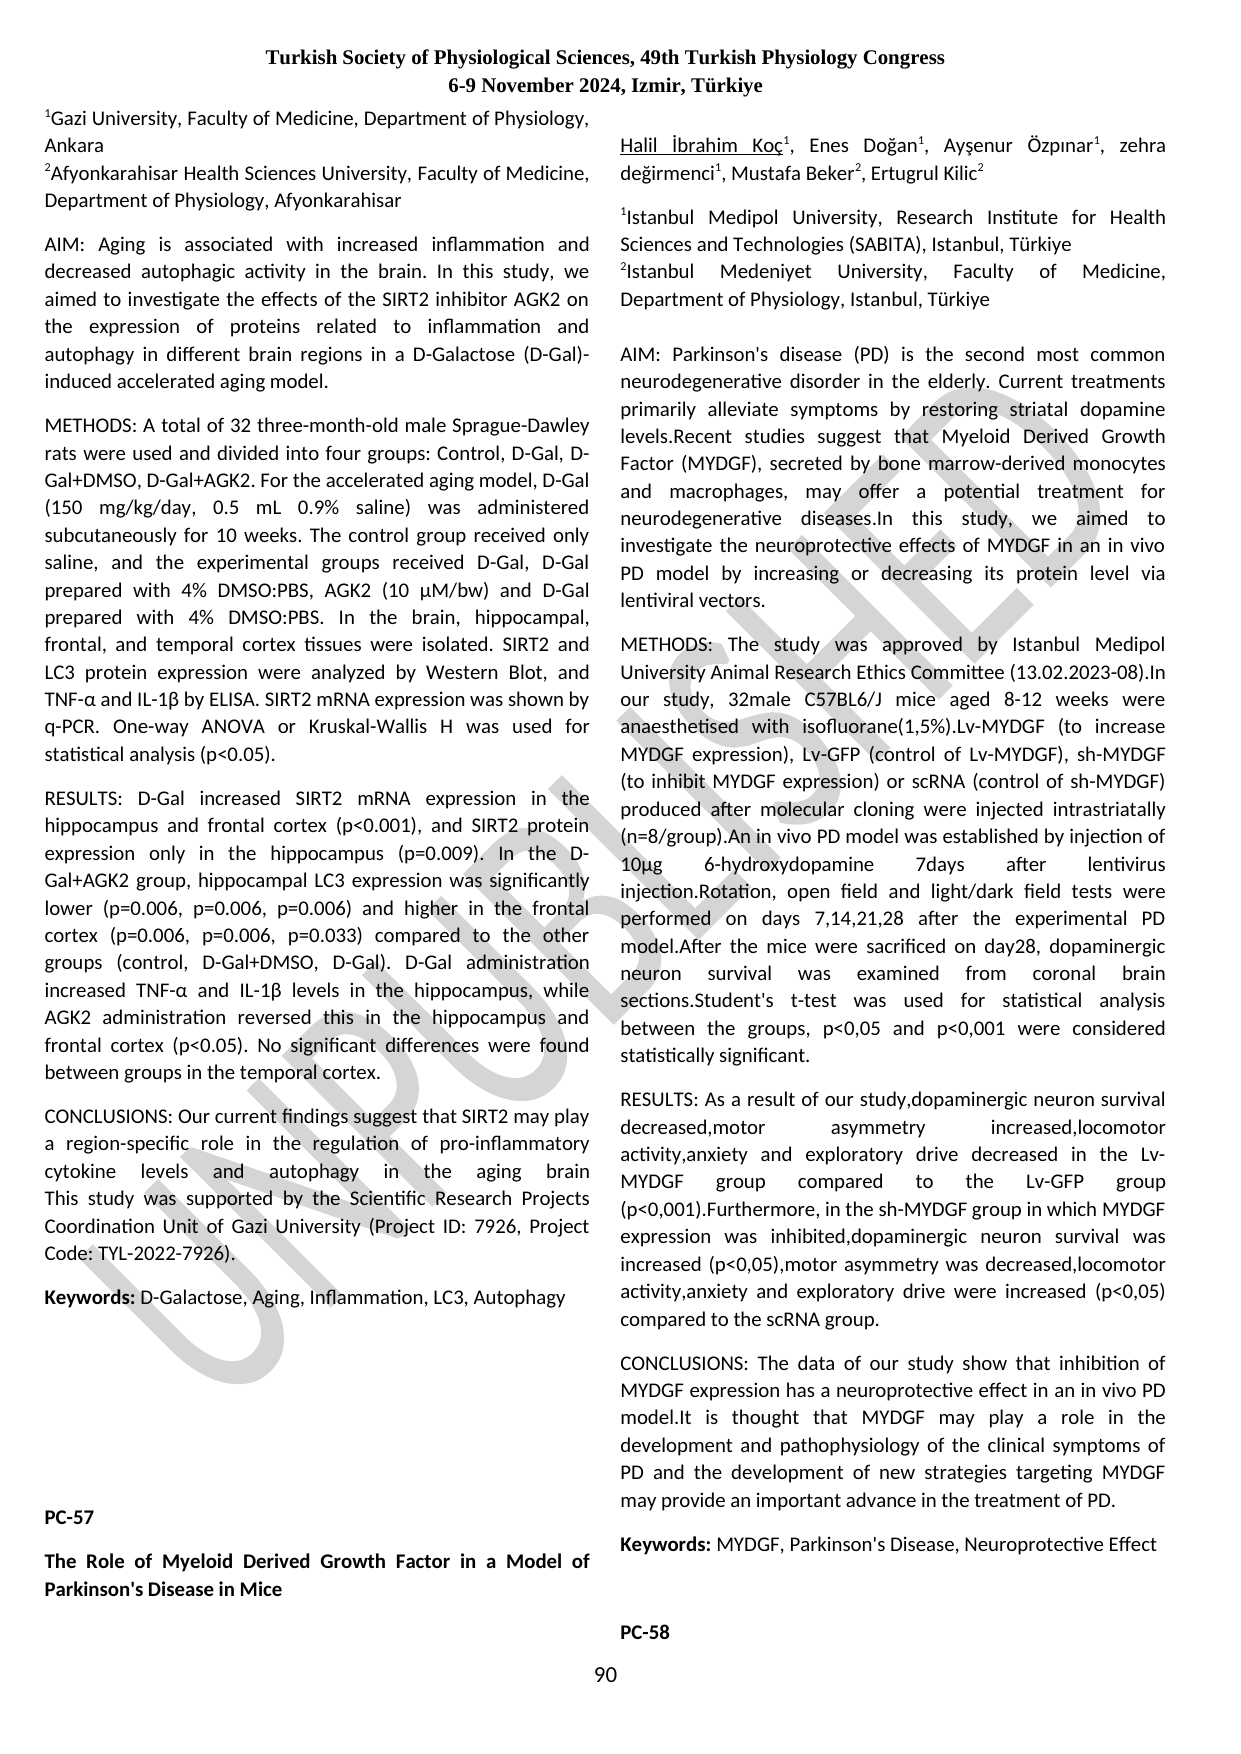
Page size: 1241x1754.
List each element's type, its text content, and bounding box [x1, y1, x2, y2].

text Halil İbrahim Koç1, Enes Doğan1, Ayşenur Özpınar1, zehra değirmenci1, Mustafa Beker2, Ertugrul Kilic2 [620, 105, 1166, 185]
text The Role of Myeloid Derived Growth Factor in a Model of Parkinson's Disease in Mice [44, 1549, 590, 1601]
text CONCLUSIONS: Our current findings suggest that SIRT2 may play a region-specific role in the regulation of pro-inflammatory cytokine levels and autophagy in the aging brain This study was supported by the Scientific Research Projects Coordination Unit of Gazi University (Project ID: 7926, Project Code: TYL-2022-7926). [44, 1103, 590, 1266]
text 1Gazi University, Faculty of Medicine, Department of Physiology, Ankara 2Afyonkarahisar Health Sciences University, Faculty of Medicine, Department of Physiology, Afyonkarahisar [44, 105, 590, 213]
text AIM: Parkinson's disease (PD) is the second most common neurodegenerative disorder in the elderly. Current treatments primarily alleviate symptoms by restoring striatal dopamine levels.Recent studies suggest that Myeloid Derived Growth Factor (MYDGF), secreted by bone marrow-derived monocytes and macrophages, may offer a potential treatment for neurodegenerative diseases.In this study, we aimed to investigate the neuroprotective effects of MYDGF in an in vivo PD model by increasing or decreasing its protein level via lentiviral vectors. [620, 341, 1166, 613]
text RESULTS: D-Gal increased SIRT2 mRNA expression in the hippocampus and frontal cortex (p<0.001), and SIRT2 protein expression only in the hippocampus (p=0.009). In the D-Gal+AGK2 group, hippocampal LC3 expression was significantly lower (p=0.006, p=0.006, p=0.006) and higher in the frontal cortex (p=0.006, p=0.006, p=0.033) compared to the other groups (control, D-Gal+DMSO, D-Gal). D-Gal administration increased TNF-α and IL-1β levels in the hippocampus, while AGK2 administration reversed this in the hippocampus and frontal cortex (p<0.05). No significant differences were found between groups in the temporal cortex. [44, 785, 590, 1084]
text METHODS: A total of 32 three-month-old male Sprague-Dawley rats were used and divided into four groups: Control, D-Gal, D-Gal+DMSO, D-Gal+AGK2. For the accelerated aging model, D-Gal (150 mg/kg/day, 0.5 mL 0.9% saline) was administered subcutaneously for 10 weeks. The control group received only saline, and the experimental groups received D-Gal, D-Gal prepared with 4% DMSO:PBS, AGK2 (10 μM/bw) and D-Gal prepared with 4% DMSO:PBS. In the brain, hippocampal, frontal, and temporal cortex tissues were isolated. SIRT2 and LC3 protein expression were analyzed by Western Blot, and TNF-α and IL-1β by ELISA. SIRT2 mRNA expression was shown by q-PCR. One-way ANOVA or Kruskal-Wallis H was used for statistical analysis (p<0.05). [44, 412, 590, 767]
text AIM: Aging is associated with increased inflammation and decreased autophagic activity in the brain. In this study, we aimed to investigate the effects of the SIRT2 inhibitor AGK2 on the expression of proteins related to inflammation and autophagy in different brain regions in a D-Galactose (D-Gal)-induced accelerated aging model. [44, 231, 590, 394]
text 1Istanbul Medipol University, Research Institute for Health Sciences and Technologies (SABITA), Istanbul, Türkiye [620, 204, 1166, 257]
text 2Istanbul Medeniyet University, Faculty of Medicine, Department of Physiology, Istanbul, Türkiye [620, 259, 1166, 312]
text PC-58 [620, 1619, 1166, 1644]
text Keywords: MYDGF, Parkinson's Disease, Neuroprotective Effect [620, 1531, 1166, 1556]
text RESULTS: As a result of our study,dopaminergic neuron survival decreased,motor asymmetry increased,locomotor activity,anxiety and exploratory drive decreased in the Lv-MYDGF group compared to the Lv-GFP group (p<0,001).Furthermore, in the sh-MYDGF group in which MYDGF expression was inhibited,dopaminergic neuron survival was increased (p<0,05),motor asymmetry was decreased,locomotor activity,anxiety and exploratory drive were increased (p<0,05) compared to the scRNA group. [620, 1087, 1166, 1331]
text PC-57 [44, 1504, 590, 1530]
text METHODS: The study was approved by Istanbul Medipol University Animal Research Ethics Committee (13.02.2023-08).In our study, 32male C57BL6/J mice aged 8-12 weeks were anaesthetised with isofluorane(1,5%).Lv-MYDGF (to increase MYDGF expression), Lv-GFP (control of Lv-MYDGF), sh-MYDGF (to inhibit MYDGF expression) or scRNA (control of sh-MYDGF) produced after molecular cloning were injected intrastriatally (n=8/group).An in vivo PD model was established by injection of 10μg 6-hydroxydopamine 7days after lentivirus injection.Rotation, open field and light/dark field tests were performed on days 7,14,21,28 after the experimental PD model.After the mice were sacrificed on day28, dopaminergic neuron survival was examined from coronal brain sections.Student's t-test was used for statistical analysis between the groups, p<0,05 and p<0,001 were considered statistically significant. [620, 632, 1166, 1068]
text CONCLUSIONS: The data of our study show that inhibition of MYDGF expression has a neuroprotective effect in an in vivo PD model.It is thought that MYDGF may play a role in the development and pathophysiology of the clinical symptoms of PD and the development of new strategies targeting MYDGF may provide an important advance in the treatment of PD. [620, 1350, 1166, 1512]
text Keywords: D-Galactose, Aging, Inflammation, LC3, Autophagy [44, 1284, 590, 1310]
